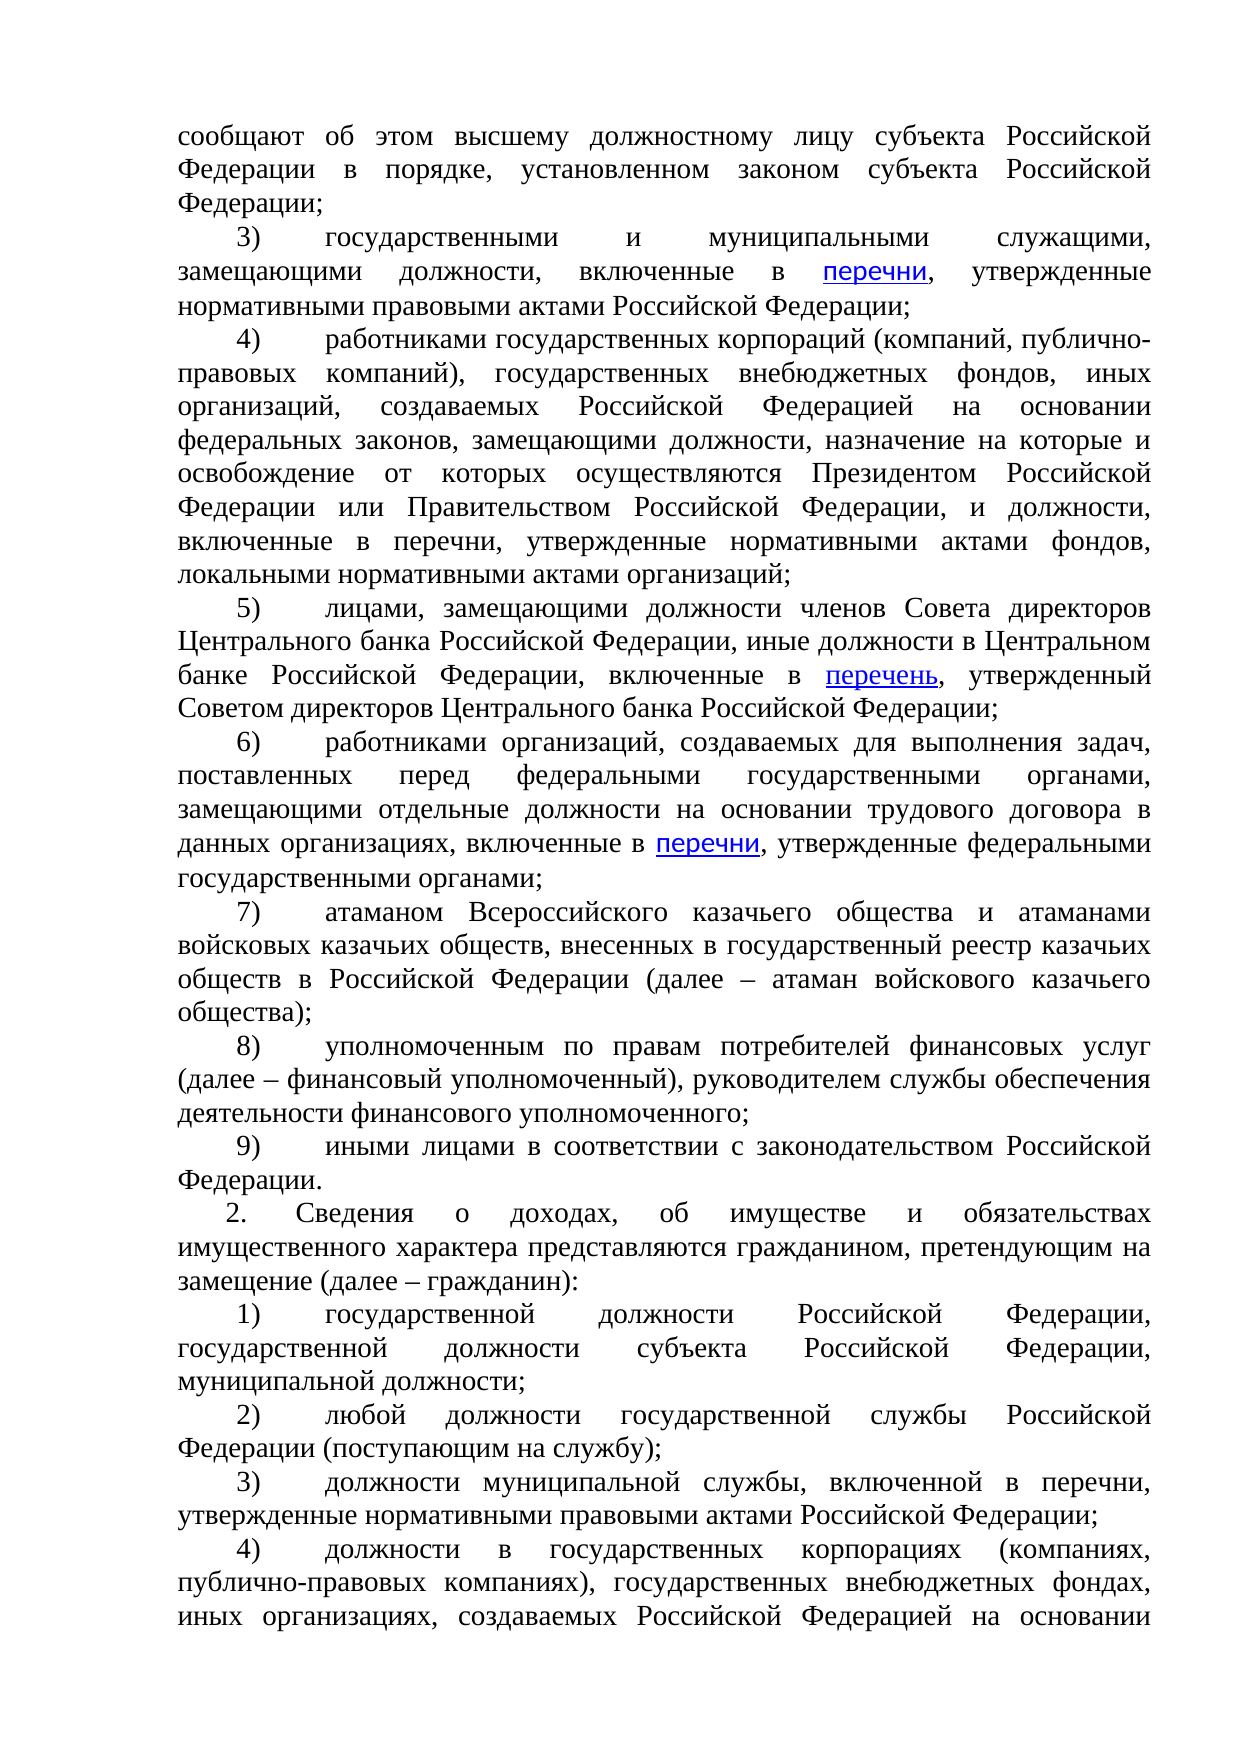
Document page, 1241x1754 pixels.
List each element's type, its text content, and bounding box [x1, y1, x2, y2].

list атаманом Всероссийского казачьего общества и атаманами войсковых казачьих обществ, внесенных в государственный реестр казачьих обществ в Российской Федерации (далее – атаман войскового казачьего общества); [177, 894, 1152, 1028]
list работниками государственных корпораций (компаний, публично-правовых компаний), государственных внебюджетных фондов, иных организаций, создаваемых Российской Федерацией на основании федеральных законов, замещающими должности, назначение на которые и освобождение от которых осуществляются Президентом Российской Федерации или Правительством Российской Федерации, и должности, включенные в перечни, утвержденные нормативными актами фондов, локальными нормативными актами организаций; [177, 321, 1152, 590]
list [177, 1531, 1152, 1632]
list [177, 118, 1152, 219]
list любой должности государственной службы Российской Федерации (поступающим на службу); [177, 1397, 1152, 1464]
list Сведения о доходах, об имуществе и обязательствах имущественного характера представляются гражданином, претендующим на замещение (далее – гражданин): [177, 1196, 1152, 1296]
list иными лицами в соответствии с законодательством Российской Федерации. [177, 1128, 1152, 1196]
list государственными и муниципальными служащими, замещающими должности, включенные в перечни, утвержденные нормативными правовыми актами Российской Федерации; [177, 219, 1152, 321]
list работниками организаций, создаваемых для выполнения задач, поставленных перед федеральными государственными органами, замещающими отдельные должности на основании трудового договора в данных организациях, включенные в перечни, утвержденные федеральными государственными органами; [177, 724, 1152, 894]
list лицами, замещающими должности членов Совета директоров Центрального банка Российской Федерации, иные должности в Центральном банке Российской Федерации, включенные в перечень, утвержденный Советом директоров Центрального банка Российской Федерации; [177, 590, 1152, 724]
list уполномоченным по правам потребителей финансовых услуг (далее – финансовый уполномоченный), руководителем службы обеспечения деятельности финансового уполномоченного; [177, 1028, 1152, 1128]
list должности муниципальной службы, включенной в перечни, утвержденные нормативными правовыми актами Российской Федерации; [177, 1464, 1152, 1531]
list государственной должности Российской Федерации, государственной должности субъекта Российской Федерации, муниципальной должности; [177, 1296, 1152, 1397]
